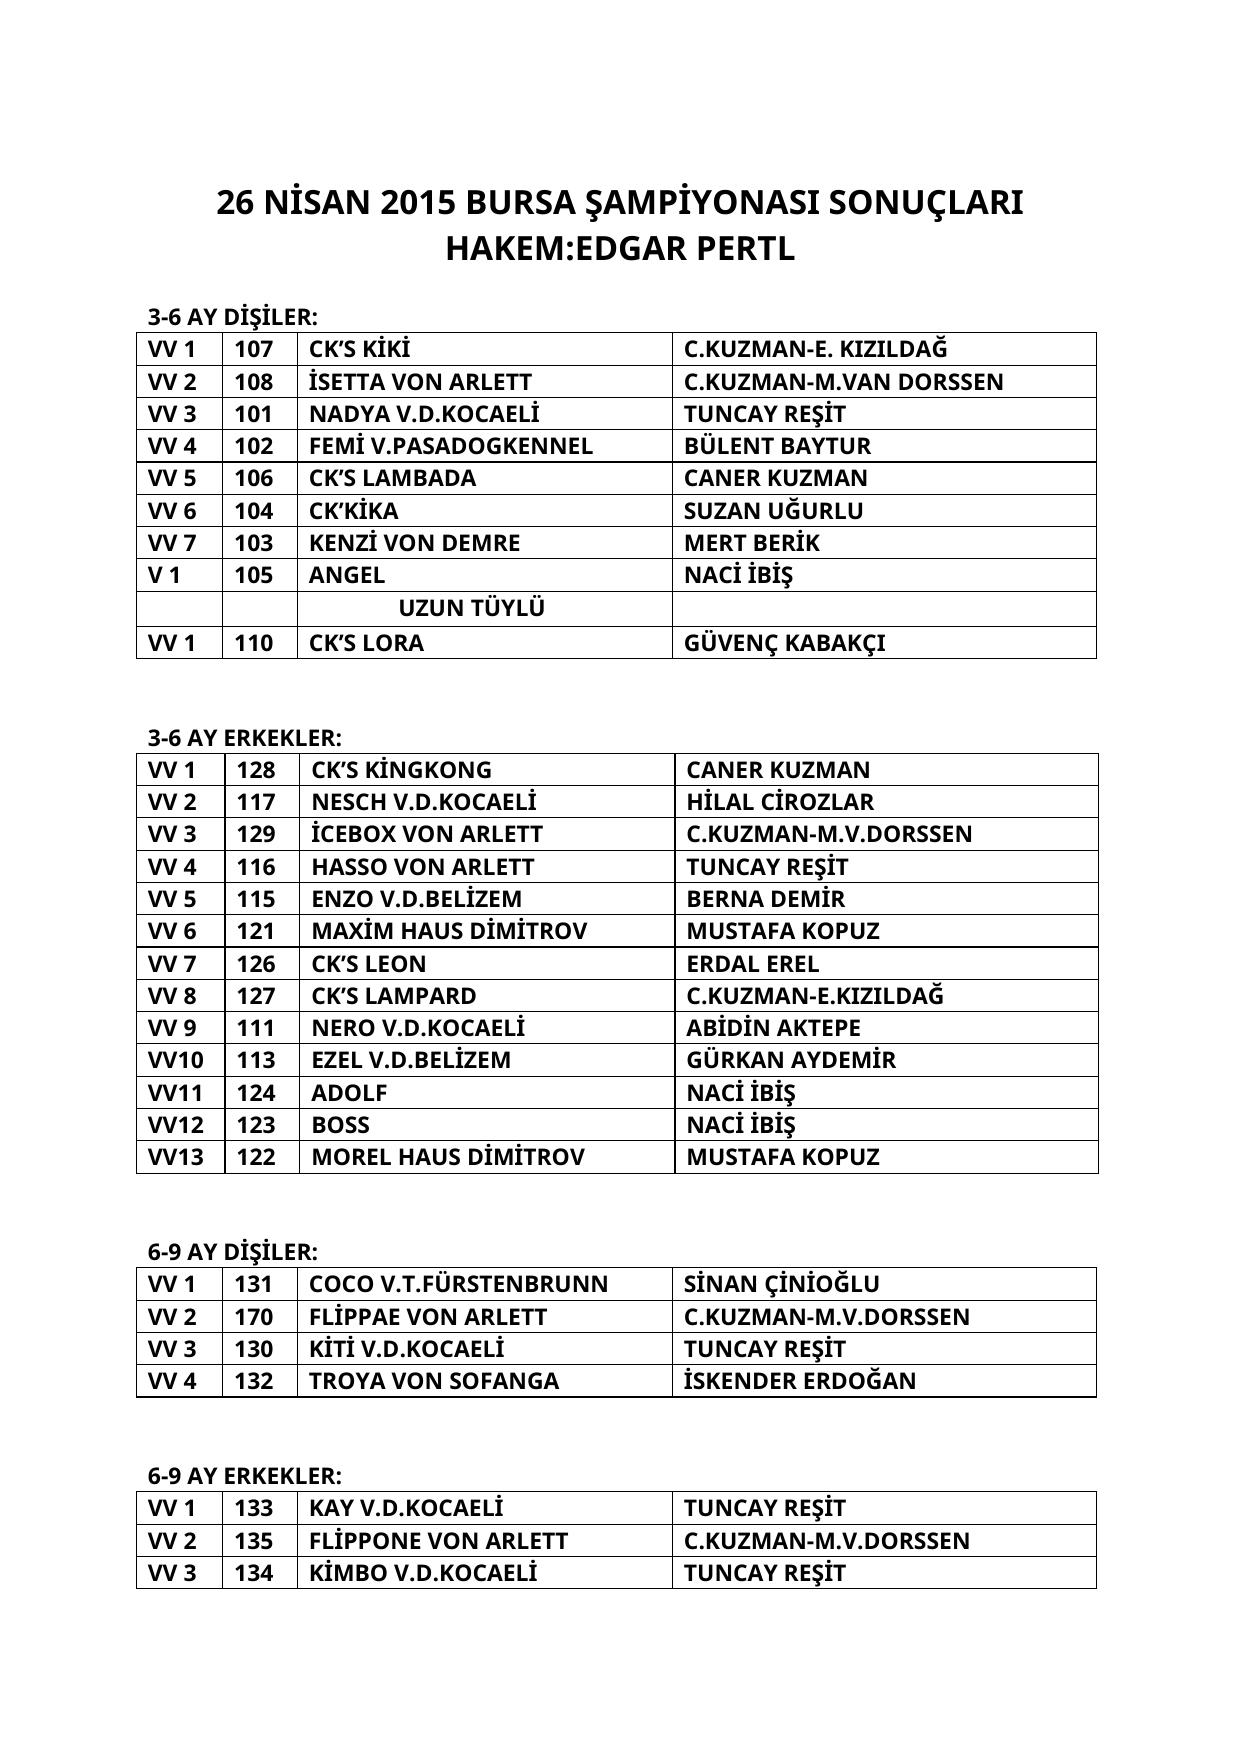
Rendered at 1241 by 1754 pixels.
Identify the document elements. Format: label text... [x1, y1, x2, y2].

table_cell EZEL V.D.BELİZEM [300, 1044, 674, 1076]
table_cell [223, 592, 297, 626]
table_cell UZUN TÜYLÜ [298, 592, 672, 626]
text 6-9 AY ERKEKLER: [148, 1460, 1093, 1491]
text 26 NİSAN 2015 BURSA ŞAMPİYONASI SONUÇLARI [148, 179, 1093, 224]
table_cell NADYA V.D.KOCAELİ [298, 398, 672, 429]
table_cell MUSTAFA KOPUZ [676, 1141, 1098, 1172]
table_cell ERDAL EREL [676, 948, 1098, 979]
table_cell BOSS [300, 1109, 674, 1140]
table_cell GÜVENÇ KABAKÇI [673, 627, 1096, 658]
table_cell VV 2 [137, 366, 222, 397]
table_cell 116 [226, 851, 299, 882]
table_cell MUSTAFA KOPUZ [676, 915, 1098, 946]
table_cell FLİPPAE VON ARLETT [298, 1301, 672, 1332]
table_cell HİLAL CİROZLAR [676, 786, 1098, 817]
table_header CANER KUZMAN [676, 754, 1098, 785]
table_cell 108 [223, 366, 297, 397]
table_cell ANGEL [298, 559, 672, 591]
table_cell 113 [226, 1044, 299, 1076]
table_cell MERT BERİK [673, 527, 1096, 558]
table_cell 130 [223, 1333, 297, 1364]
table_header 131 [223, 1268, 297, 1299]
table_cell 104 [223, 495, 297, 526]
table_cell MAXİM HAUS DİMİTROV [300, 915, 674, 946]
table_cell TROYA VON SOFANGA [298, 1365, 672, 1396]
table_cell TUNCAY REŞİT [673, 1333, 1096, 1364]
table_cell VV 6 [137, 495, 222, 526]
table_header VV 1 [137, 1268, 222, 1299]
table_cell 105 [223, 559, 297, 591]
table_cell [137, 592, 222, 626]
table_cell VV 8 [137, 980, 224, 1011]
table_cell 170 [223, 1301, 297, 1332]
table_cell TUNCAY REŞİT [676, 851, 1098, 882]
table_header CK’S KİKİ [298, 333, 672, 364]
text 3-6 AY DİŞİLER: [148, 301, 1093, 332]
table_header C.KUZMAN-E. KIZILDAĞ [673, 333, 1096, 364]
table_cell NACİ İBİŞ [673, 559, 1096, 591]
table_header COCO V.T.FÜRSTENBRUNN [298, 1268, 672, 1299]
table_cell VV 4 [137, 1365, 222, 1396]
table_cell VV 4 [137, 430, 222, 461]
table_cell 115 [226, 883, 299, 914]
table_cell BÜLENT BAYTUR [673, 430, 1096, 461]
table_cell 126 [226, 948, 299, 979]
table_cell C.KUZMAN-M.V.DORSSEN [673, 1301, 1096, 1332]
table_cell TUNCAY REŞİT [673, 1557, 1096, 1588]
table_cell ENZO V.D.BELİZEM [300, 883, 674, 914]
table_cell VV10 [137, 1044, 224, 1076]
table_cell KİMBO V.D.KOCAELİ [298, 1557, 672, 1588]
table_cell [673, 592, 1096, 626]
table_cell SUZAN UĞURLU [673, 495, 1096, 526]
table_cell BERNA DEMİR [676, 883, 1098, 914]
table_cell FLİPPONE VON ARLETT [298, 1525, 672, 1556]
table_cell C.KUZMAN-M.V.DORSSEN [676, 818, 1098, 849]
table_cell CANER KUZMAN [673, 463, 1096, 494]
table_cell MOREL HAUS DİMİTROV [300, 1141, 674, 1172]
table_cell V 1 [137, 559, 222, 591]
table_cell 117 [226, 786, 299, 817]
table_cell 102 [223, 430, 297, 461]
table_cell CK’S LAMPARD [300, 980, 674, 1011]
table_cell VV 2 [137, 1525, 222, 1556]
table_cell CK’KİKA [298, 495, 672, 526]
table_header VV 1 [137, 1492, 222, 1523]
table_cell GÜRKAN AYDEMİR [676, 1044, 1098, 1076]
table_cell 103 [223, 527, 297, 558]
text 3-6 AY ERKEKLER: [148, 721, 1093, 753]
table_cell CK’S LAMBADA [298, 463, 672, 494]
table_cell 121 [226, 915, 299, 946]
table_cell KİTİ V.D.KOCAELİ [298, 1333, 672, 1364]
table_cell VV 7 [137, 527, 222, 558]
table_cell 106 [223, 463, 297, 494]
table_cell VV 3 [137, 818, 224, 849]
table_cell NERO V.D.KOCAELİ [300, 1012, 674, 1043]
table_cell ABİDİN AKTEPE [676, 1012, 1098, 1043]
table_header CK’S KİNGKONG [300, 754, 674, 785]
table_cell VV 4 [137, 851, 224, 882]
table_cell FEMİ V.PASADOGKENNEL [298, 430, 672, 461]
table_cell C.KUZMAN-M.V.DORSSEN [673, 1525, 1096, 1556]
table_cell 134 [223, 1557, 297, 1588]
table_cell VV 1 [137, 627, 222, 658]
table_cell 127 [226, 980, 299, 1011]
table_cell 123 [226, 1109, 299, 1140]
table_cell HASSO VON ARLETT [300, 851, 674, 882]
table_cell VV 9 [137, 1012, 224, 1043]
table_cell VV 7 [137, 948, 224, 979]
table_cell VV 6 [137, 915, 224, 946]
table_cell VV 5 [137, 883, 224, 914]
table_cell VV13 [137, 1141, 224, 1172]
table_header 128 [226, 754, 299, 785]
table_header SİNAN ÇİNİOĞLU [673, 1268, 1096, 1299]
table_cell VV 3 [137, 1333, 222, 1364]
table_cell 124 [226, 1077, 299, 1108]
table_header VV 1 [137, 754, 224, 785]
table_cell VV12 [137, 1109, 224, 1140]
text HAKEM:EDGAR PERTL [148, 224, 1093, 270]
table_cell CK’S LORA [298, 627, 672, 658]
table_cell 122 [226, 1141, 299, 1172]
table_cell VV 3 [137, 1557, 222, 1588]
table_cell İSKENDER ERDOĞAN [673, 1365, 1096, 1396]
table_cell NESCH V.D.KOCAELİ [300, 786, 674, 817]
table_cell VV 2 [137, 786, 224, 817]
table_cell VV 2 [137, 1301, 222, 1332]
table_cell 111 [226, 1012, 299, 1043]
table_header 107 [223, 333, 297, 364]
text 6-9 AY DİŞİLER: [148, 1236, 1093, 1267]
table_cell VV11 [137, 1077, 224, 1108]
table_cell 132 [223, 1365, 297, 1396]
table_cell 110 [223, 627, 297, 658]
table_header 133 [223, 1492, 297, 1523]
table_cell 135 [223, 1525, 297, 1556]
table_cell CK’S LEON [300, 948, 674, 979]
table_cell ADOLF [300, 1077, 674, 1108]
table_header VV 1 [137, 333, 222, 364]
table_cell C.KUZMAN-M.VAN DORSSEN [673, 366, 1096, 397]
table_cell İCEBOX VON ARLETT [300, 818, 674, 849]
table_cell NACİ İBİŞ [676, 1077, 1098, 1108]
table_cell VV 5 [137, 463, 222, 494]
table_cell NACİ İBİŞ [676, 1109, 1098, 1140]
table_header TUNCAY REŞİT [673, 1492, 1096, 1523]
table_cell KENZİ VON DEMRE [298, 527, 672, 558]
table_cell VV 3 [137, 398, 222, 429]
table_cell 129 [226, 818, 299, 849]
table_cell 101 [223, 398, 297, 429]
table_cell C.KUZMAN-E.KIZILDAĞ [676, 980, 1098, 1011]
table_cell TUNCAY REŞİT [673, 398, 1096, 429]
table_header KAY V.D.KOCAELİ [298, 1492, 672, 1523]
table_cell İSETTA VON ARLETT [298, 366, 672, 397]
